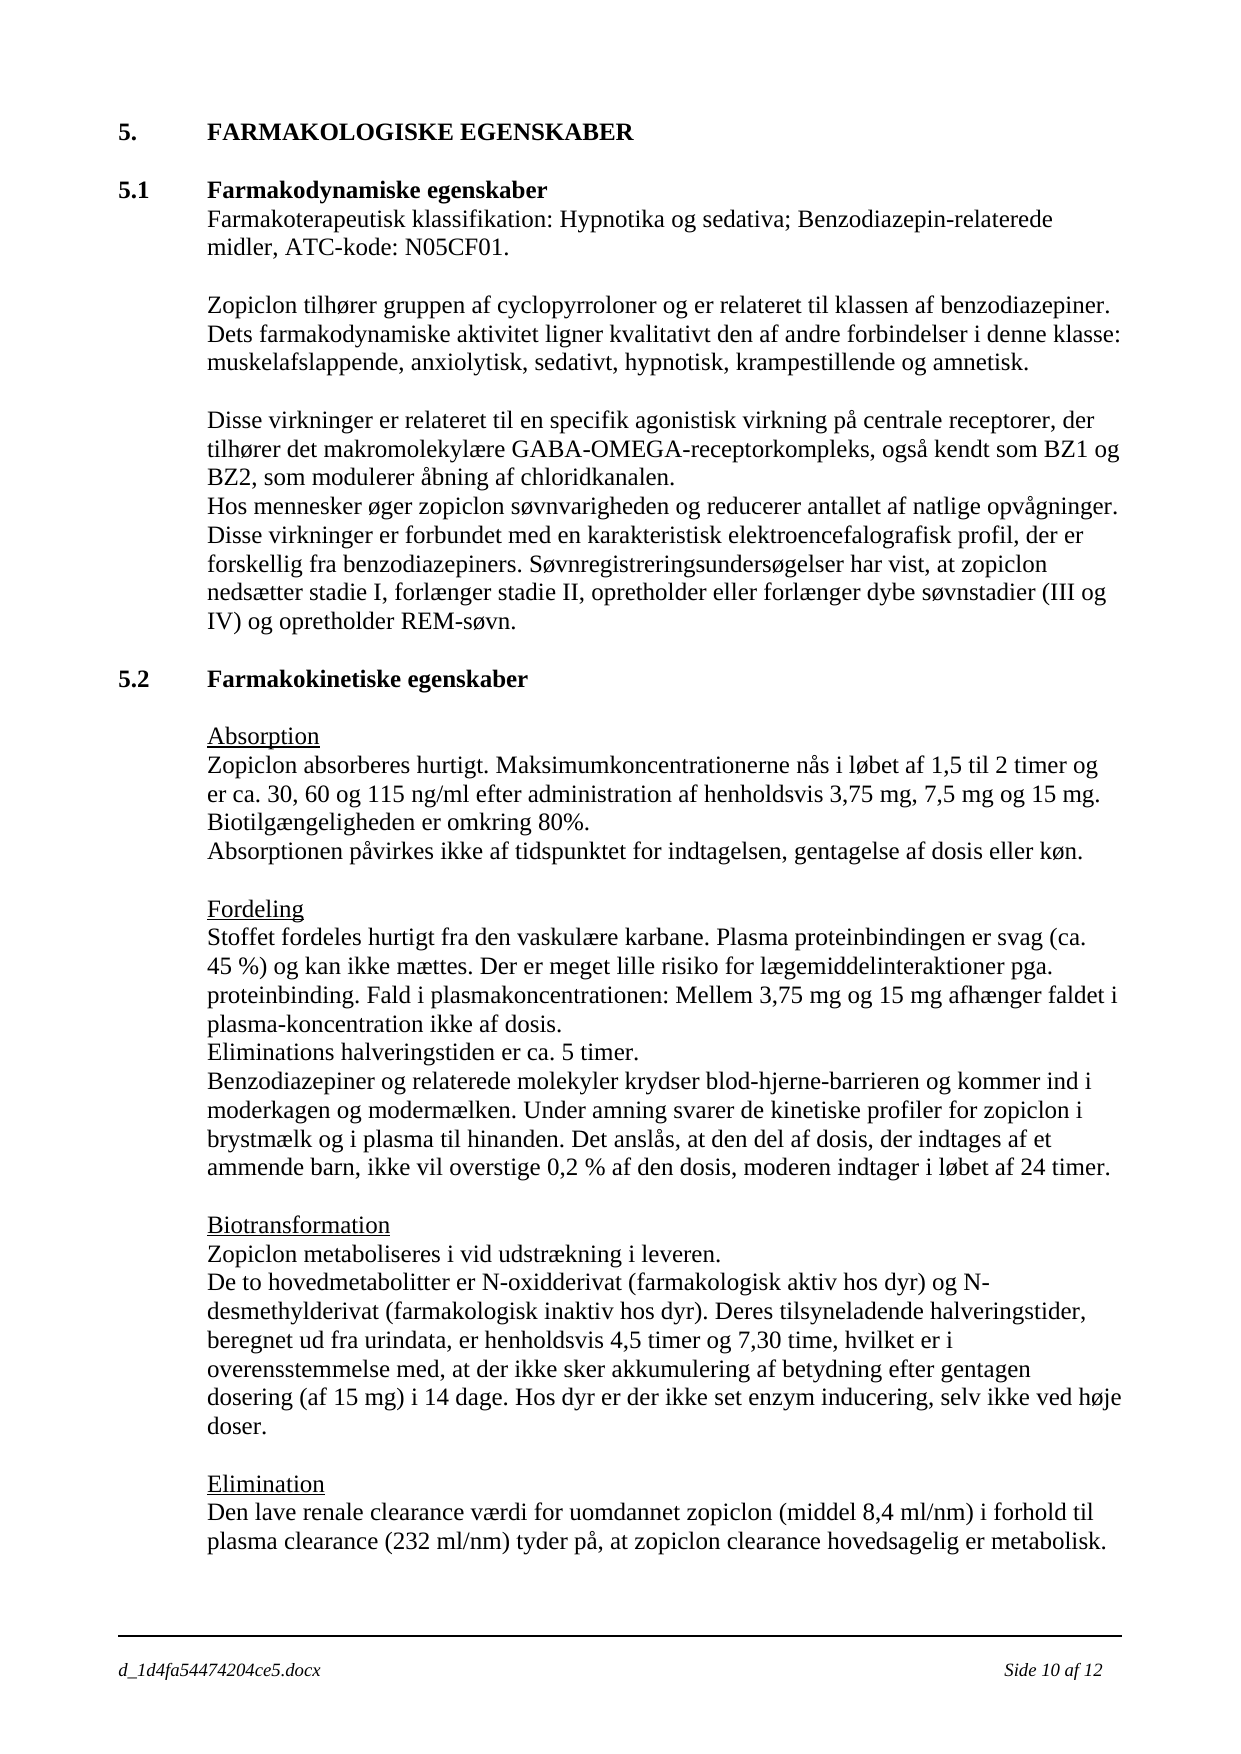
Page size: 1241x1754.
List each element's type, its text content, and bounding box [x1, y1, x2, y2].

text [207, 1497, 1122, 1555]
text Stoffet fordeles hurtigt fra den vaskulære karbane. Plasma proteinbindingen er svag (ca. 45 %) og kan ikke mættes. Der er meget lille risiko for lægemiddelinteraktioner pga. proteinbinding. Fald i plasmakoncentrationen: Mellem 3,75 mg og 15 mg afhænger faldet i plasma-koncentration ikke af dosis. [207, 922, 1122, 1037]
text Benzodiazepiner og relaterede molekyler krydser blod-hjerne-barrieren og kommer ind i moderkagen og modermælken. Under amning svarer de kinetiske profiler for zopiclon i brystmælk og i plasma til hinanden. Det anslås, at den del af dosis, der indtages af et ammende barn, ikke vil overstige 0,2 % af den dosis, moderen indtager i løbet af 24 timer. [207, 1066, 1122, 1181]
text Dets farmakodynamiske aktivitet ligner kvalitativt den af andre forbindelser i denne klasse: [207, 319, 1122, 347]
text 5.2 Farmakokinetiske egenskaber [118, 664, 1122, 692]
text De to hovedmetabolitter er N-oxidderivat (farmakologisk aktiv hos dyr) og N-desmethylderivat (farmakologisk inaktiv hos dyr). Deres tilsyneladende halveringstider, beregnet ud fra urindata, er henholdsvis 4,5 timer og 7,30 time, hvilket er i overensstemmelse med, at der ikke sker akkumulering af betydning efter gentagen dosering (af 15 mg) i 14 dage. Hos dyr er der ikke set enzym inducering, selv ikke ved høje doser. [207, 1267, 1122, 1440]
text Biotransformation [207, 1210, 1122, 1239]
text Absorptionen påvirkes ikke af tidspunktet for indtagelsen, gentagelse af dosis eller køn. [207, 836, 1122, 865]
text 5.1 Farmakodynamiske egenskaber [118, 175, 1122, 204]
text 5. FARMAKOLOGISKE EGENSKABER [118, 117, 1122, 146]
text Zopiclon absorberes hurtigt. Maksimumkoncentrationerne nås i løbet af 1,5 til 2 timer og er ca. 30, 60 og 115 ng/ml efter administration af henholdsvis 3,75 mg, 7,5 mg og 15 mg. [207, 750, 1122, 807]
text Absorption [207, 721, 1122, 750]
text Farmakoterapeutisk klassifikation: Hypnotika og sedativa; Benzodiazepin-relaterede midler, ATC-kode: N05CF01. [207, 204, 1122, 261]
text Hos mennesker øger zopiclon søvnvarigheden og reducerer antallet af natlige opvågninger. [207, 491, 1122, 520]
text Disse virkninger er relateret til en specifik agonistisk virkning på centrale receptorer, der tilhører det makromolekylære GABA-OMEGA-receptorkompleks, også kendt som BZ1 og BZ2, som modulerer åbning af chloridkanalen. [207, 405, 1122, 491]
text Zopiclon tilhører gruppen af cyclopyrroloner og er relateret til klassen af benzodiazepiner. [207, 290, 1122, 319]
text Fordeling [207, 894, 1122, 922]
text Elimination [207, 1469, 1122, 1497]
text Eliminations halveringstiden er ca. 5 timer. [207, 1037, 1122, 1066]
text Disse virkninger er forbundet med en karakteristisk elektroencefalografisk profil, der er forskellig fra benzodiazepiners. Søvnregistreringsundersøgelser har vist, at zopiclon nedsætter stadie I, forlænger stadie II, opretholder eller forlænger dybe søvnstadier (III og IV) og opretholder REM-søvn. [207, 520, 1122, 635]
text Zopiclon metaboliseres i vid udstrækning i leveren. [207, 1239, 1122, 1267]
text Biotilgængeligheden er omkring 80%. [207, 807, 1122, 836]
text muskelafslappende, anxiolytisk, sedativt, hypnotisk, krampestillende og amnetisk. [207, 347, 1122, 376]
